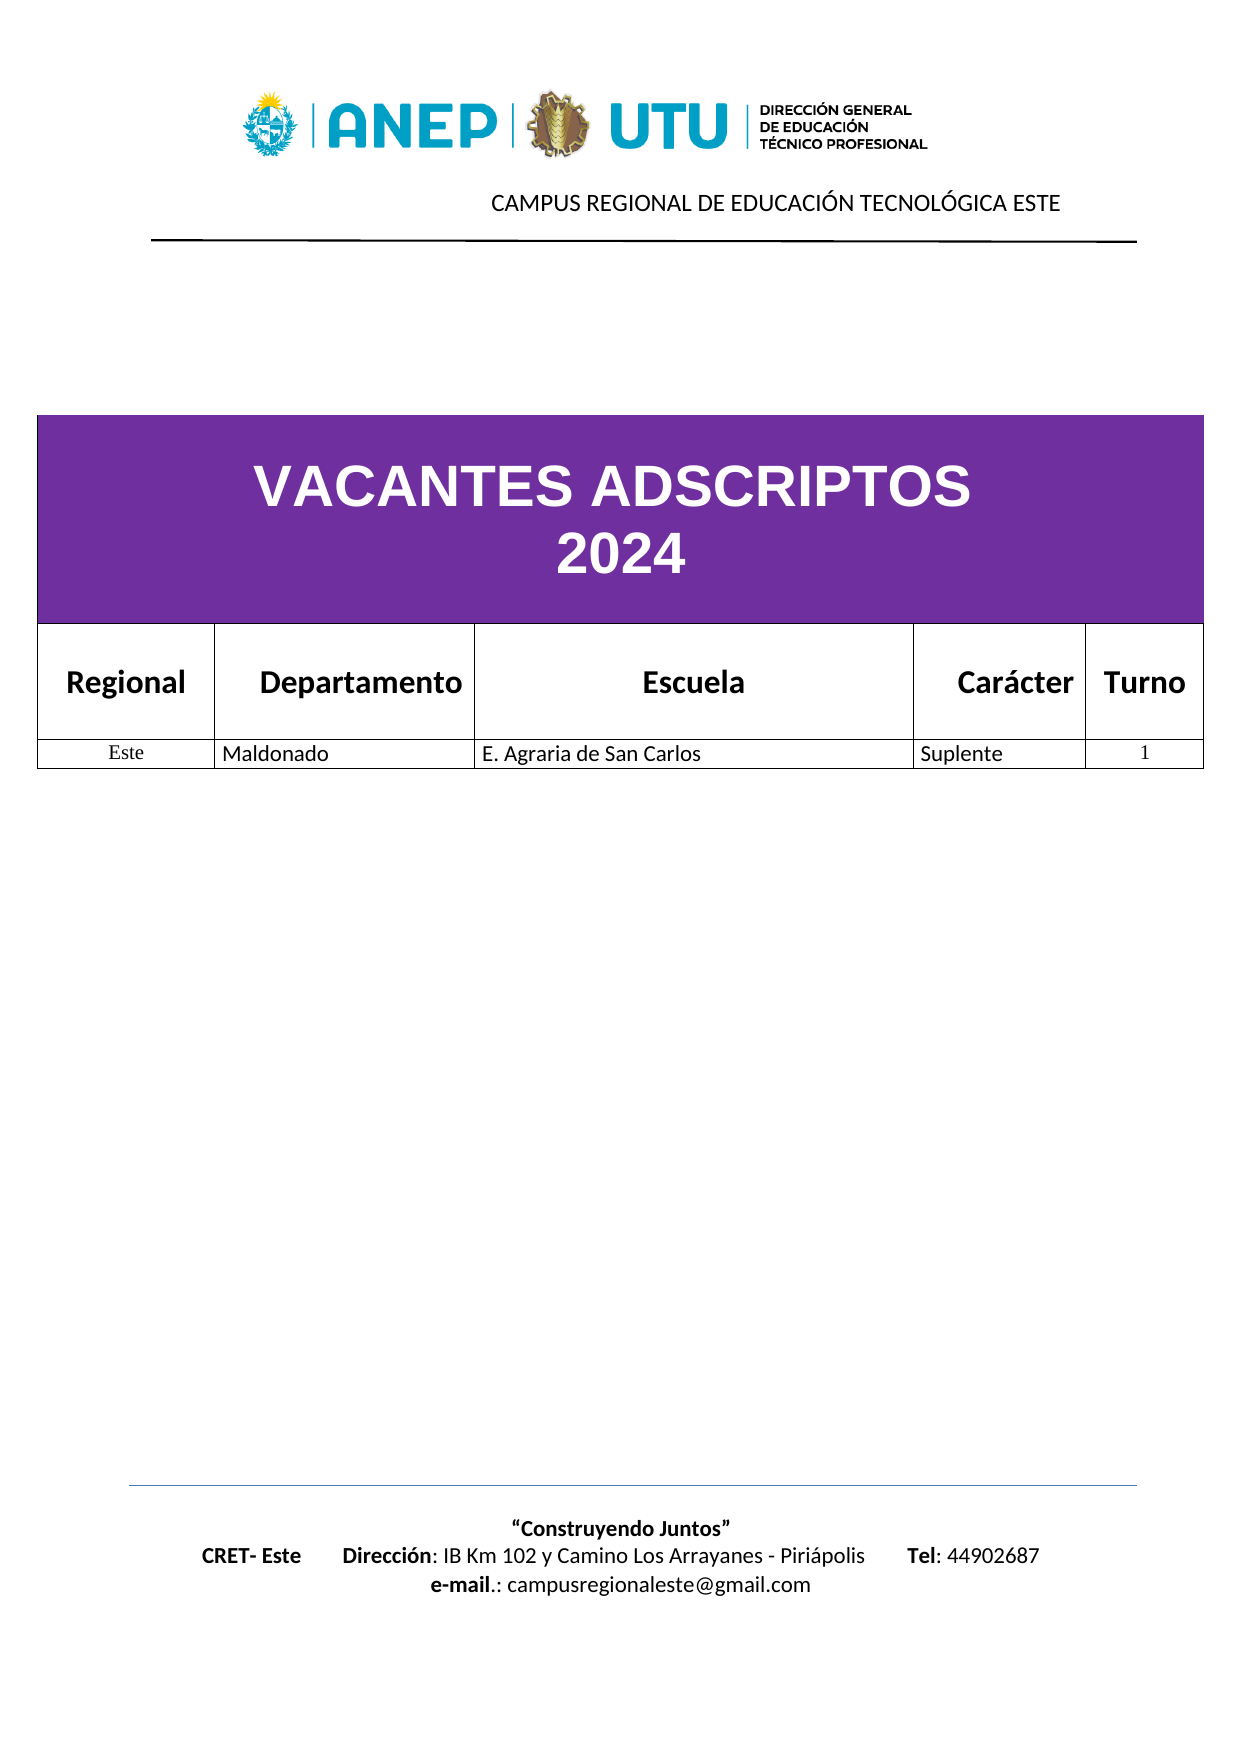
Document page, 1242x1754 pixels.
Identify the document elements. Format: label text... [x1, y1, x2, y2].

table_cell Regional [38, 624, 214, 738]
table_cell Departamento [215, 624, 474, 738]
table_cell Suplente [914, 740, 1085, 768]
table_cell Maldonado [215, 740, 474, 768]
table_cell Escuela [475, 624, 913, 738]
table_cell Carácter [914, 624, 1085, 738]
table_cell Este [38, 740, 214, 768]
table_header VACANTES ADSCRIPTOS 2024 [38, 415, 1204, 623]
picture [233, 75, 940, 178]
table_cell E. Agraria de San Carlos [475, 740, 913, 768]
table_cell Turno [1086, 624, 1203, 738]
table_cell 1 [1086, 740, 1203, 768]
